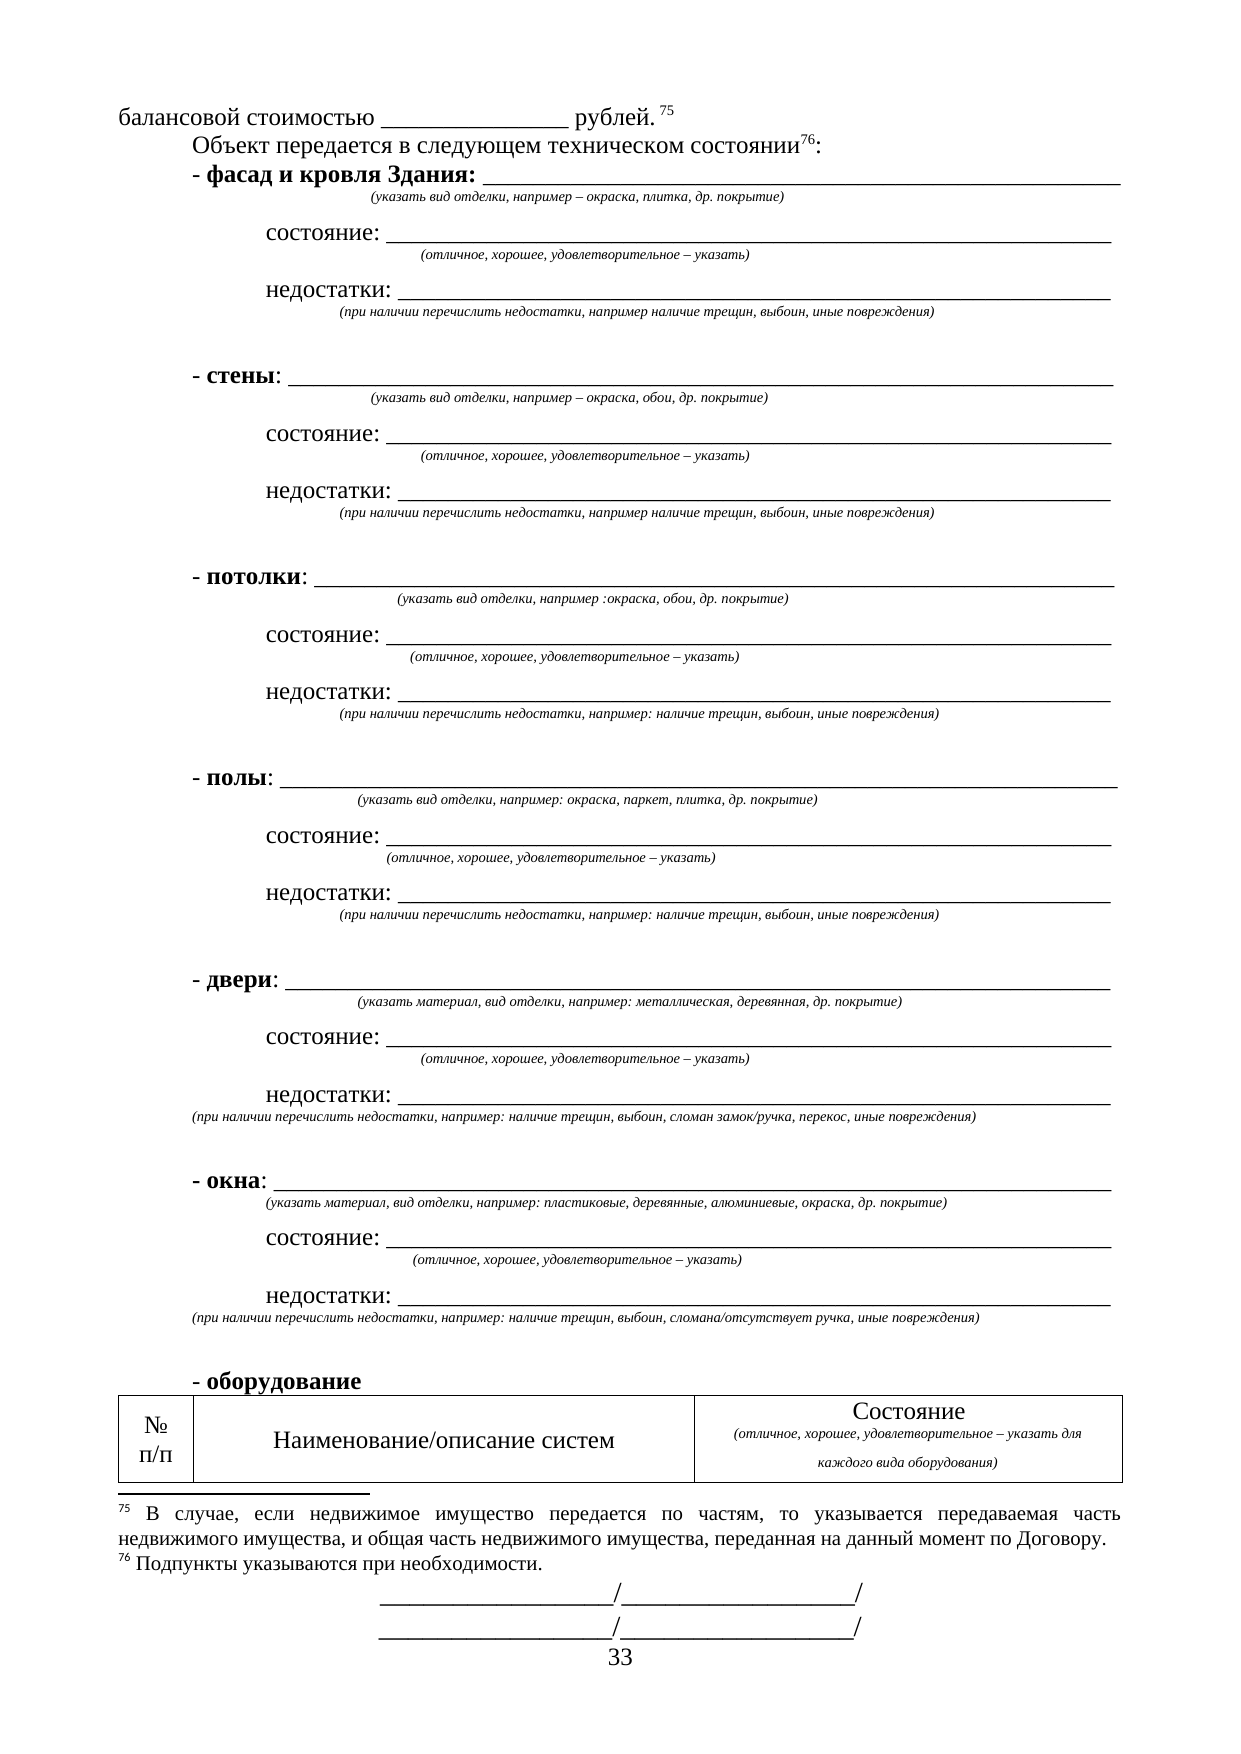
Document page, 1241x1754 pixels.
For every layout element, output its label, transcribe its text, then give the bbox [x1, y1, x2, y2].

text (указать вид отделки, например – окраска, обои, др. покрытие) [118, 389, 1122, 418]
text - стены: __________________________________________________________________ [118, 361, 1122, 389]
text - оборудование [118, 1366, 1122, 1395]
text (отличное, хорошее, удовлетворительное – указать) [118, 447, 1122, 476]
table_header Наименование/описание систем [194, 1396, 694, 1482]
text Объект передается в следующем техническом состоянии: [118, 131, 1122, 159]
text недостатки: _________________________________________________________ [118, 476, 1122, 504]
text (отличное, хорошее, удовлетворительное – указать) [118, 647, 1122, 676]
text (при наличии перечислить недостатки, например наличие трещин, выбоин, иные повреждения) [118, 303, 1122, 332]
text недостатки: _________________________________________________________ [118, 877, 1122, 906]
text недостатки: _________________________________________________________ [118, 1280, 1122, 1309]
text состояние: __________________________________________________________ [118, 619, 1122, 647]
text (при наличии перечислить недостатки, например: наличие трещин, выбоин, сломана/отсутствует ручка, иные повреждения) [118, 1309, 1122, 1337]
text недостатки: _________________________________________________________ [118, 676, 1122, 705]
table_header Состояние (отличное, хорошее, удовлетворительное – указать для каждого вида оборудования) [695, 1396, 1122, 1482]
text состояние: __________________________________________________________ [118, 217, 1122, 246]
table_header № п/п [119, 1396, 193, 1482]
text (при наличии перечислить недостатки, например: наличие трещин, выбоин, сломан замок/ручка, перекос, иные повреждения) [118, 1107, 1122, 1136]
text (отличное, хорошее, удовлетворительное – указать) [118, 1050, 1122, 1079]
text (указать вид отделки, например: окраска, паркет, плитка, др. покрытие) [118, 791, 1122, 820]
text (при наличии перечислить недостатки, например: наличие трещин, выбоин, иные повреждения) [118, 705, 1122, 734]
text - полы: ___________________________________________________________________ [118, 762, 1122, 791]
text состояние: __________________________________________________________ [118, 418, 1122, 447]
text (отличное, хорошее, удовлетворительное – указать) [118, 849, 1122, 877]
text (при наличии перечислить недостатки, например: наличие трещин, выбоин, иные повреждения) [118, 906, 1122, 935]
text (отличное, хорошее, удовлетворительное – указать) [118, 1251, 1122, 1280]
text - окна: ___________________________________________________________________ [118, 1165, 1122, 1194]
text (указать материал, вид отделки, например: пластиковые, деревянные, алюминиевые, окраска, др. покрытие) [118, 1194, 1122, 1222]
text (при наличии перечислить недостатки, например наличие трещин, выбоин, иные повреждения) [118, 504, 1122, 533]
text состояние: __________________________________________________________ [118, 1021, 1122, 1050]
text - часть недвижимого имущества (далее – «Объект»), являющуюся частью ___________________ (далее – «Здание»), кадастровый/условный номер Здания _________________________, расположенного по адресу: ___________________ и балансовой стоимостью _______________ рублей. [118, 102, 1122, 131]
text (отличное, хорошее, удовлетворительное – указать) [118, 246, 1122, 274]
text - двери: __________________________________________________________________ [118, 964, 1122, 992]
text недостатки: _________________________________________________________ [118, 274, 1122, 303]
text (указать материал, вид отделки, например: металлическая, деревянная, др. покрытие) [118, 992, 1122, 1021]
text состояние: __________________________________________________________ [118, 820, 1122, 849]
text состояние: __________________________________________________________ [118, 1222, 1122, 1251]
text (указать вид отделки, например :окраска, обои, др. покрытие) [118, 590, 1122, 619]
text - потолки: ________________________________________________________________ [118, 561, 1122, 590]
text недостатки: _________________________________________________________ [118, 1079, 1122, 1107]
text (указать вид отделки, например – окраска, плитка, др. покрытие) [118, 188, 1122, 217]
text - фасад и кровля Здания: ___________________________________________________ [118, 159, 1122, 188]
